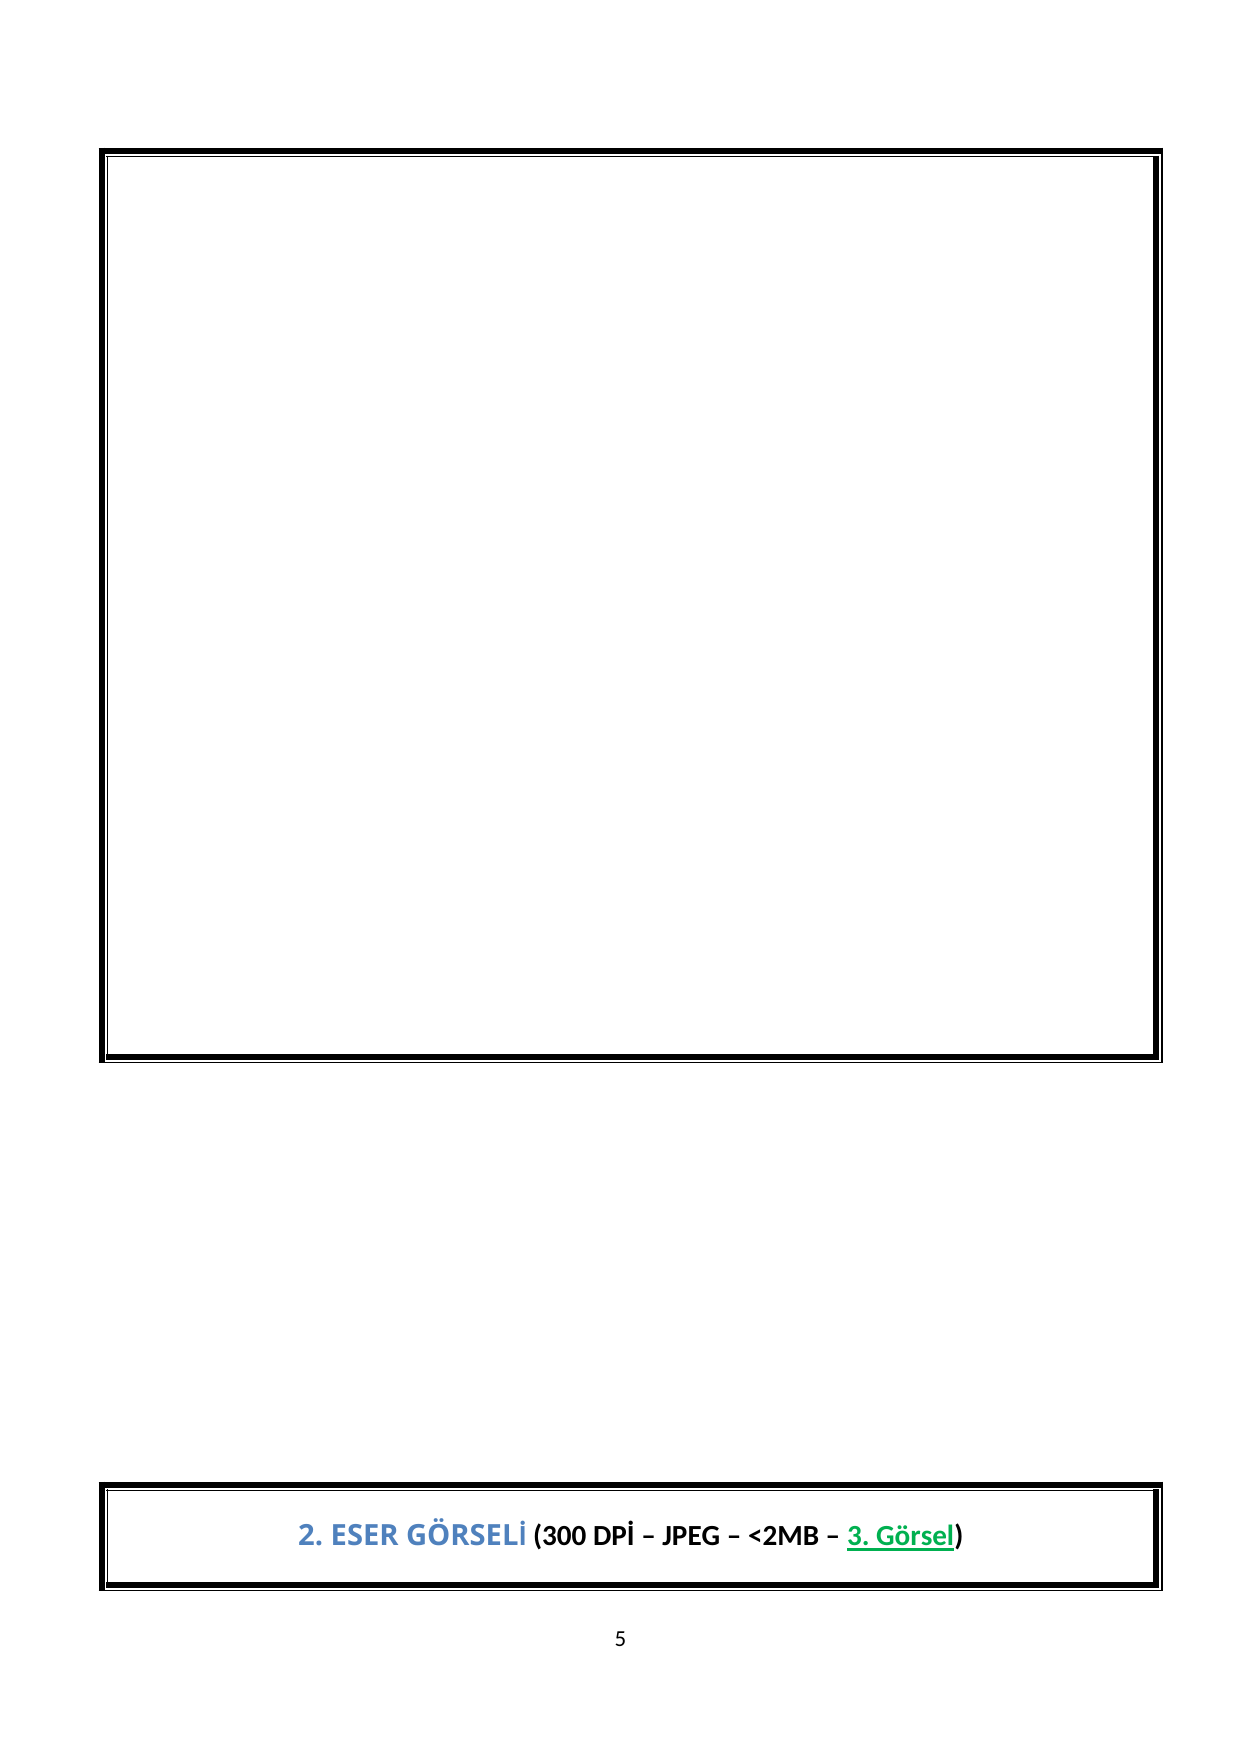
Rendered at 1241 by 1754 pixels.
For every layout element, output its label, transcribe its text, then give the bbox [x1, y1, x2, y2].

table_header 2. ESER GÖRSELİ (300 DPİ – JPEG – <2MB – 3. Görsel) [108, 1491, 1153, 1582]
table_cell [108, 157, 1153, 1054]
